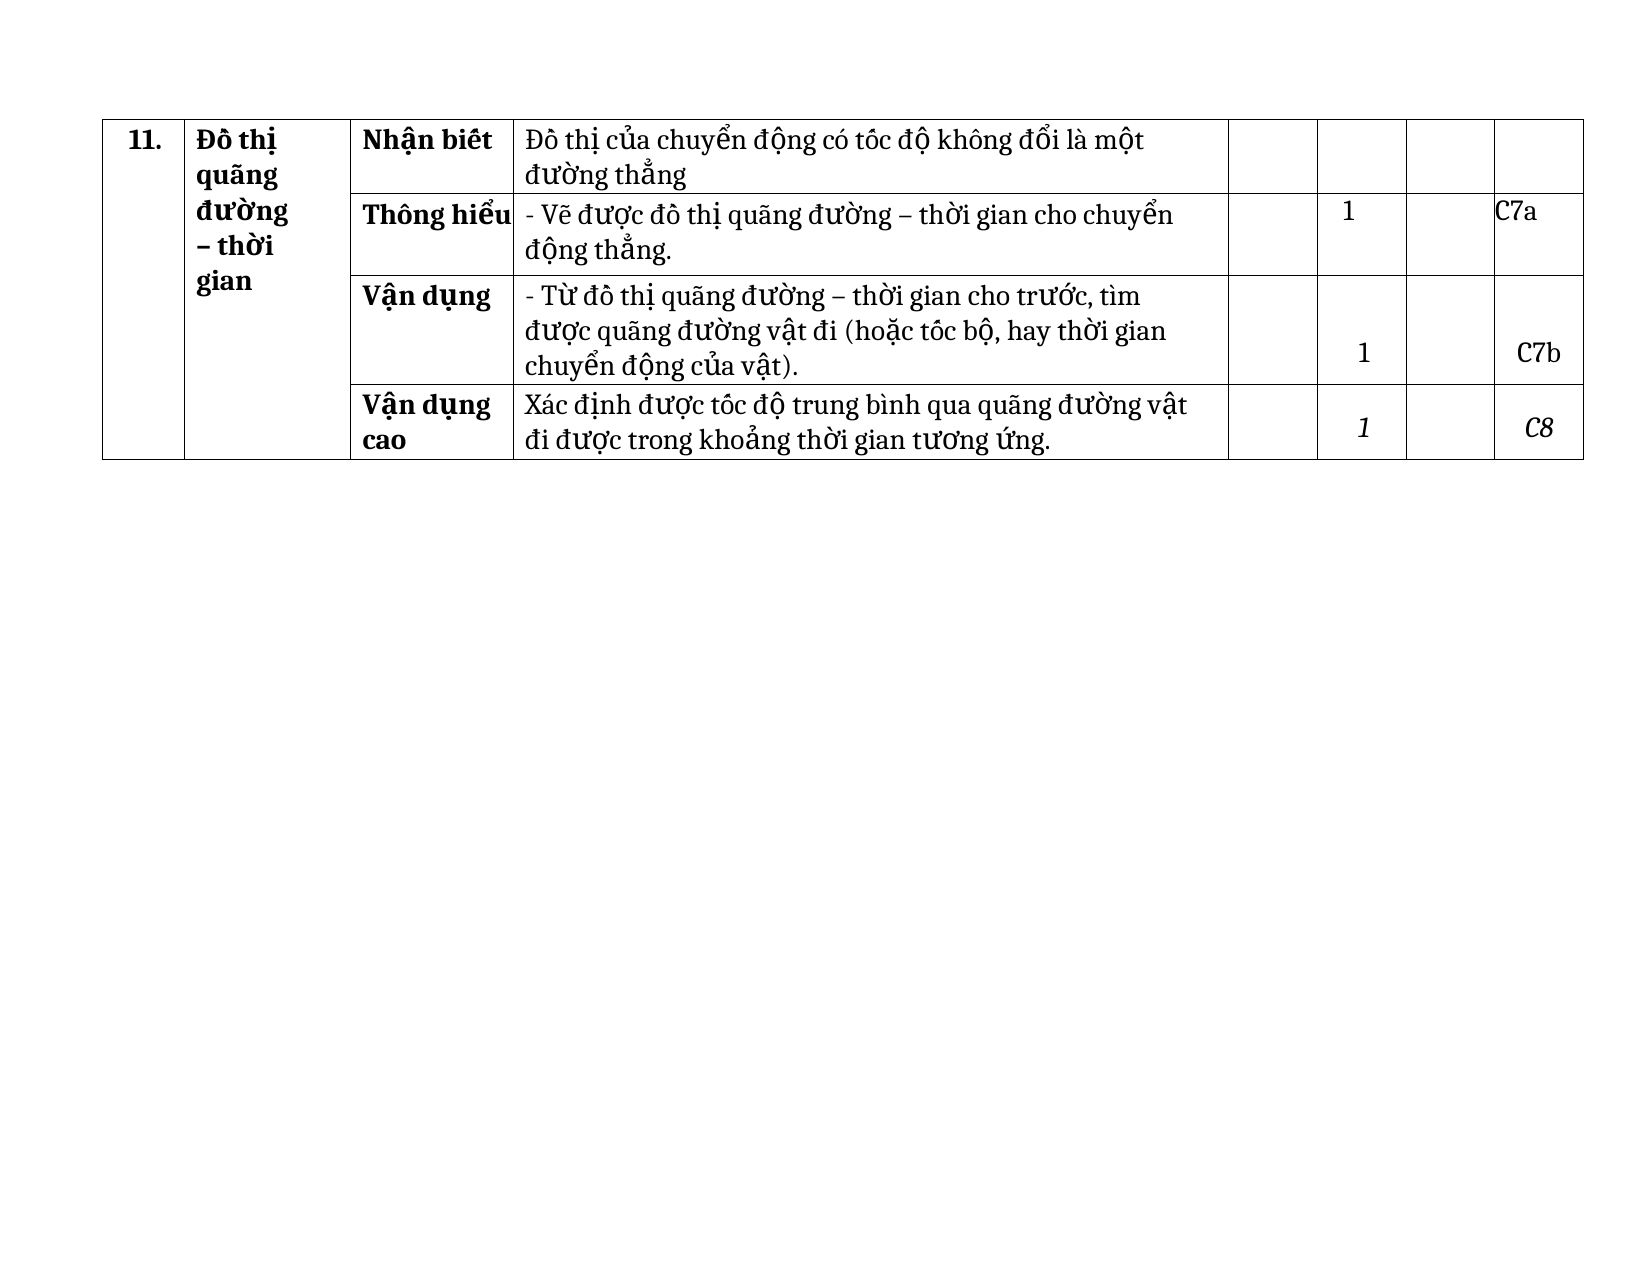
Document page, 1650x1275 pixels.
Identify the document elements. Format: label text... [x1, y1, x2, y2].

table_header Nhận biết [351, 120, 513, 193]
table_cell [1229, 276, 1317, 384]
table_cell Vận dụng [351, 276, 513, 384]
table_cell [1407, 194, 1494, 274]
table_header [1318, 120, 1406, 193]
table_cell Vận dụng cao [351, 385, 513, 458]
table_cell [1407, 276, 1494, 384]
table_cell 1 [1318, 276, 1406, 384]
table_cell C7b [1495, 276, 1583, 384]
table_cell C7a [1495, 194, 1583, 274]
table_cell - Vẽ được đồ thị quãng đường – thời gian cho chuyển động thẳng. [514, 194, 1228, 274]
table_cell Xác định được tốc độ trung bình qua quãng đường vật đi được trong khoảng thời gian tương ứng. [514, 385, 1228, 458]
table_header [1495, 120, 1583, 193]
table_cell 1 [1318, 385, 1406, 458]
table_cell 1 [1318, 194, 1406, 274]
table_cell [1407, 385, 1494, 458]
table_header [1407, 120, 1494, 193]
table_cell - Từ đồ thị quãng đường – thời gian cho trước, tìm được quãng đường vật đi (hoặc tốc bộ, hay thời gian chuyển động của vật). [514, 276, 1228, 384]
table_cell [1229, 194, 1317, 274]
table_header [1229, 120, 1317, 193]
table_cell C8 [1495, 385, 1583, 458]
table_header 11. [103, 120, 184, 458]
table_header Đồ thị của chuyển động có tốc độ không đổi là một đường thẳng [514, 120, 1228, 193]
table_cell Thông hiểu [351, 194, 513, 274]
table_header Đồ thị quãng đường – thời gian [185, 120, 350, 458]
table_cell [1229, 385, 1317, 458]
